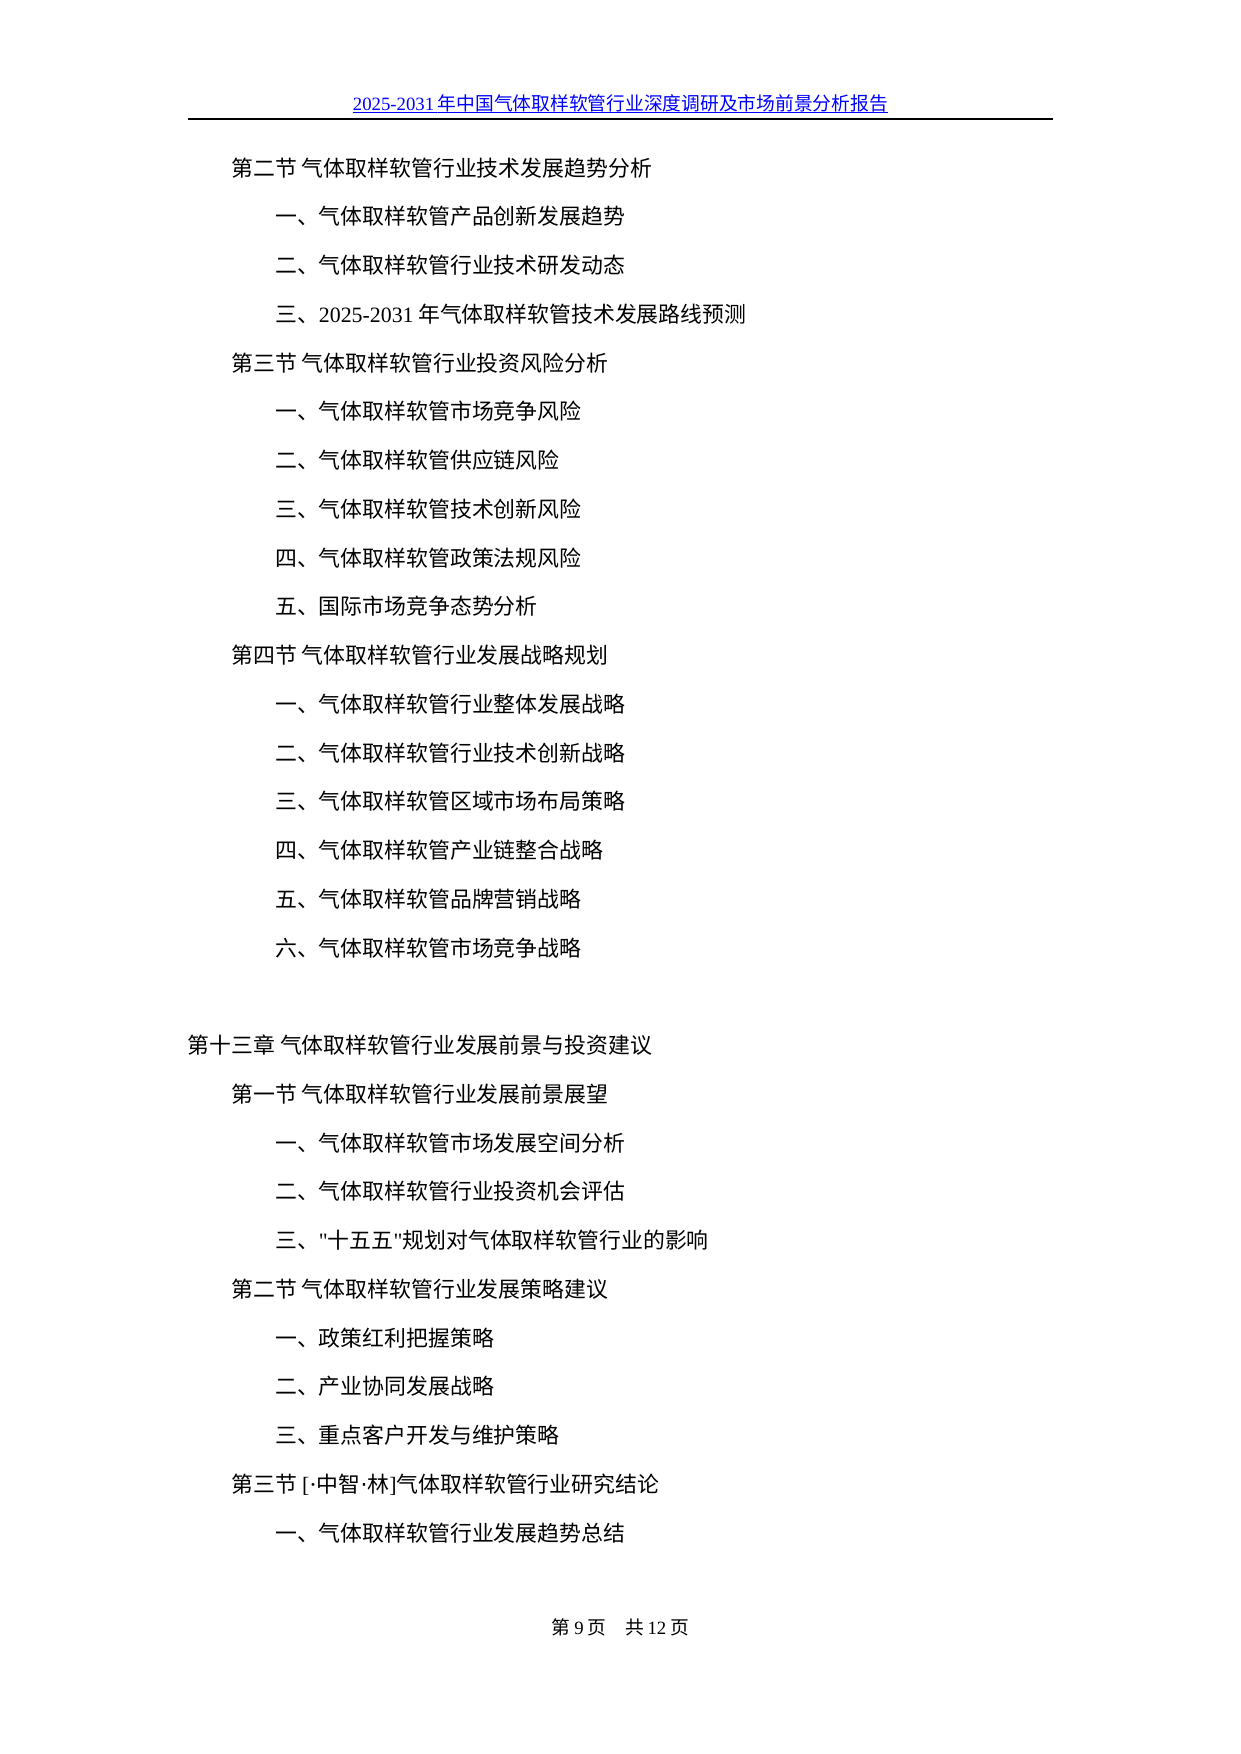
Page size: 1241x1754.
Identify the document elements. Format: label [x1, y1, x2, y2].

text [187, 150, 1053, 1548]
